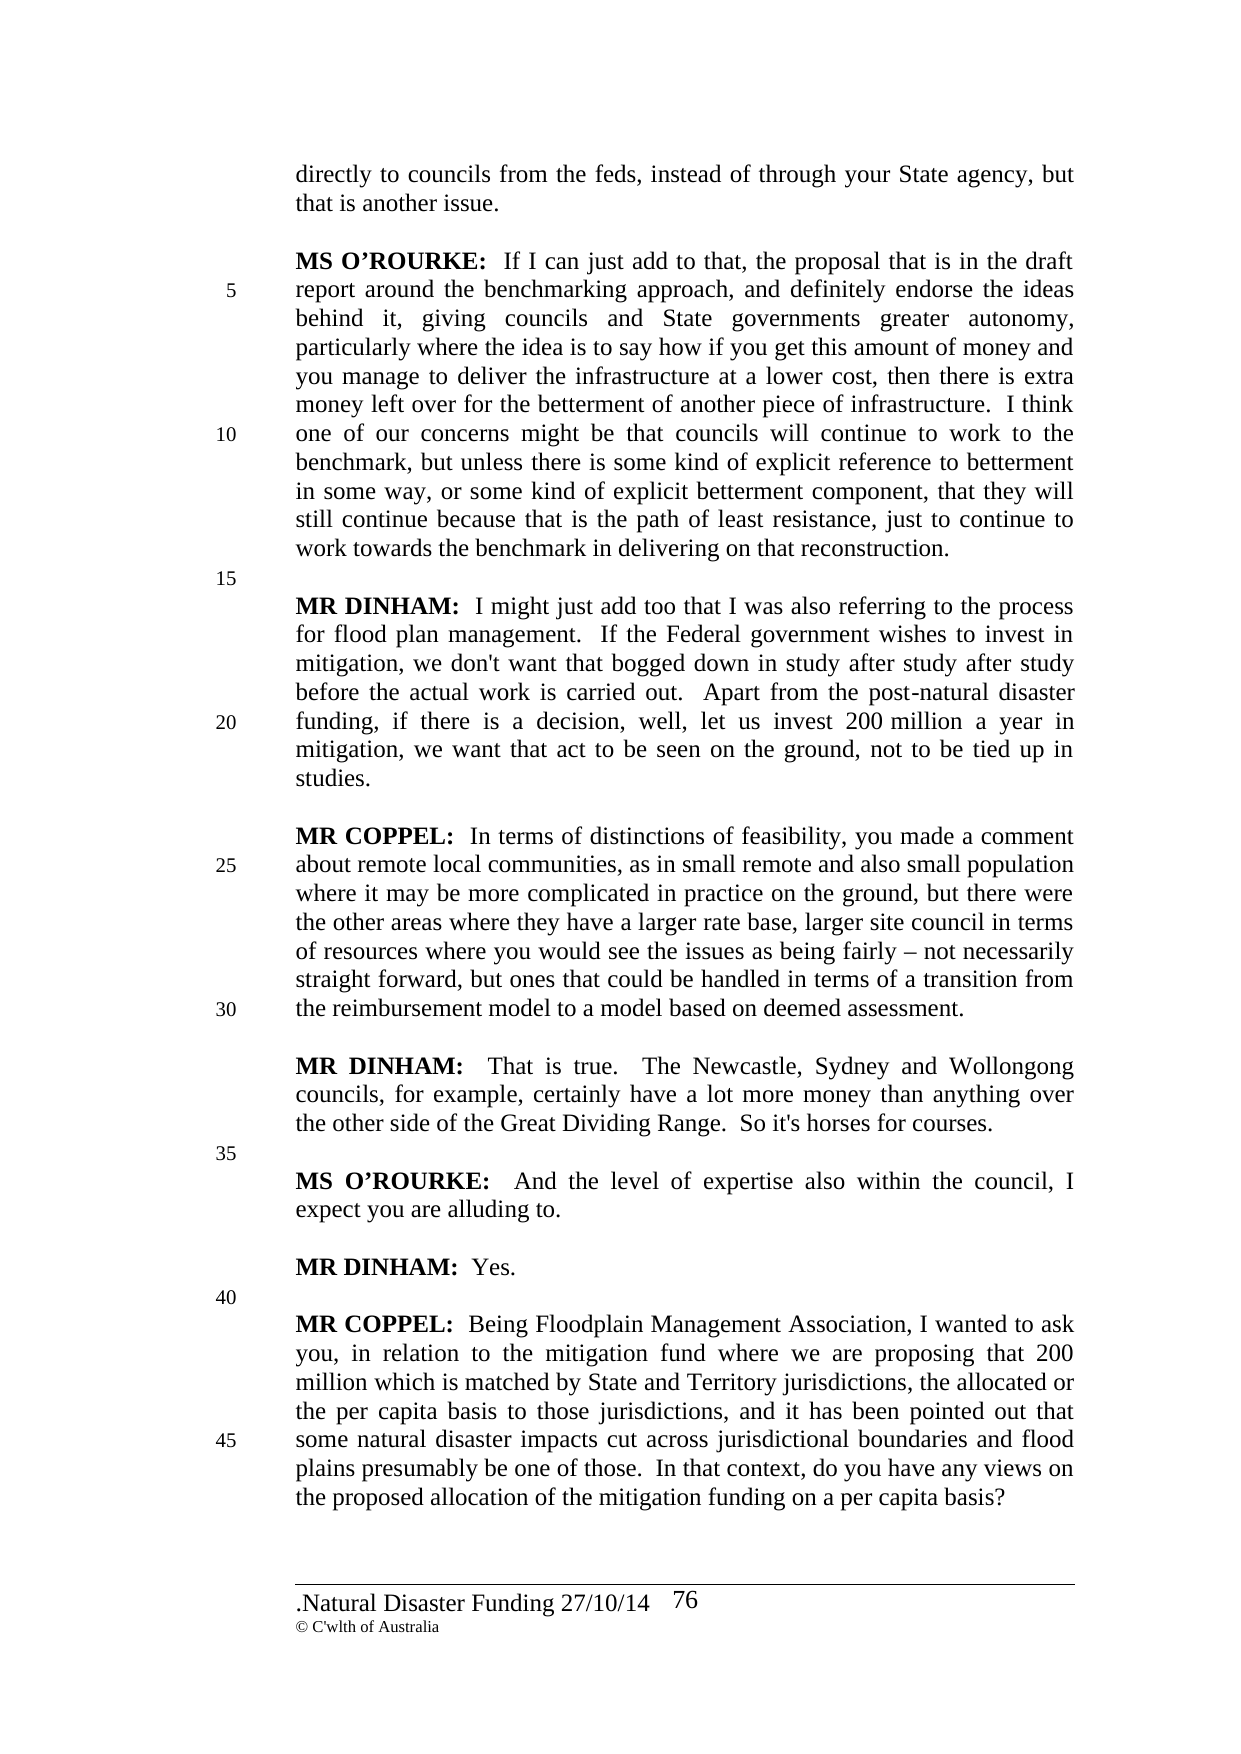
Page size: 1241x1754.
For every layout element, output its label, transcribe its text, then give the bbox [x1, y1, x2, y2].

text MR DINHAM: Yes. [295, 1252, 1075, 1281]
text MR COPPEL: Being Floodplain Management Association, I wanted to ask you, in relation to the mitigation fund where we are proposing that 200 million which is matched by State and Territory jurisdictions, the allocated or the per capita basis to those jurisdictions, and it has been pointed out that some natural disaster impacts cut across jurisdictional boundaries and flood plains presumably be one of those. In that context, do you have any views on the proposed allocation of the mitigation funding on a per capita basis? [295, 1309, 1075, 1511]
text MR COPPEL: In terms of distinctions of feasibility, you made a comment about remote local communities, as in small remote and also small population where it may be more complicated in practice on the ground, but there were the other areas where they have a larger rate base, larger site council in terms of resources where you would see the issues as being fairly – not necessarily straight forward, but ones that could be handled in terms of a transition from the reimbursement model to a model based on deemed assessment. [295, 821, 1075, 1022]
text MR DINHAM: I might just add too that I was also referring to the process for flood plan management. If the Federal government wishes to invest in mitigation, we don't want that bogged down in study after study after study before the actual work is carried out. Apart from the post-natural disaster funding, if there is a decision, well, let us invest 200 million a year in mitigation, we want that act to be seen on the ground, not to be tied up in studies. [295, 591, 1075, 792]
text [295, 159, 1075, 217]
text MR DINHAM: That is true. The Newcastle, Sydney and Wollongong councils, for example, certainly have a lot more money than anything over the other side of the Great Dividing Range. So it's horses for courses. [295, 1051, 1075, 1137]
text MS O’ROURKE: If I can just add to that, the proposal that is in the draft report around the benchmarking approach, and definitely endorse the ideas behind it, giving councils and State governments greater autonomy, particularly where the idea is to say how if you get this amount of money and you manage to deliver the infrastructure at a lower cost, then there is extra money left over for the betterment of another piece of infrastructure. I think one of our concerns might be that councils will continue to work to the benchmark, but unless there is some kind of explicit reference to betterment in some way, or some kind of explicit betterment component, that they will still continue because that is the path of least resistance, just to continue to work towards the benchmark in delivering on that reconstruction. [295, 246, 1075, 562]
text MS O’ROURKE: And the level of expertise also within the council, I expect you are alluding to. [295, 1166, 1075, 1223]
